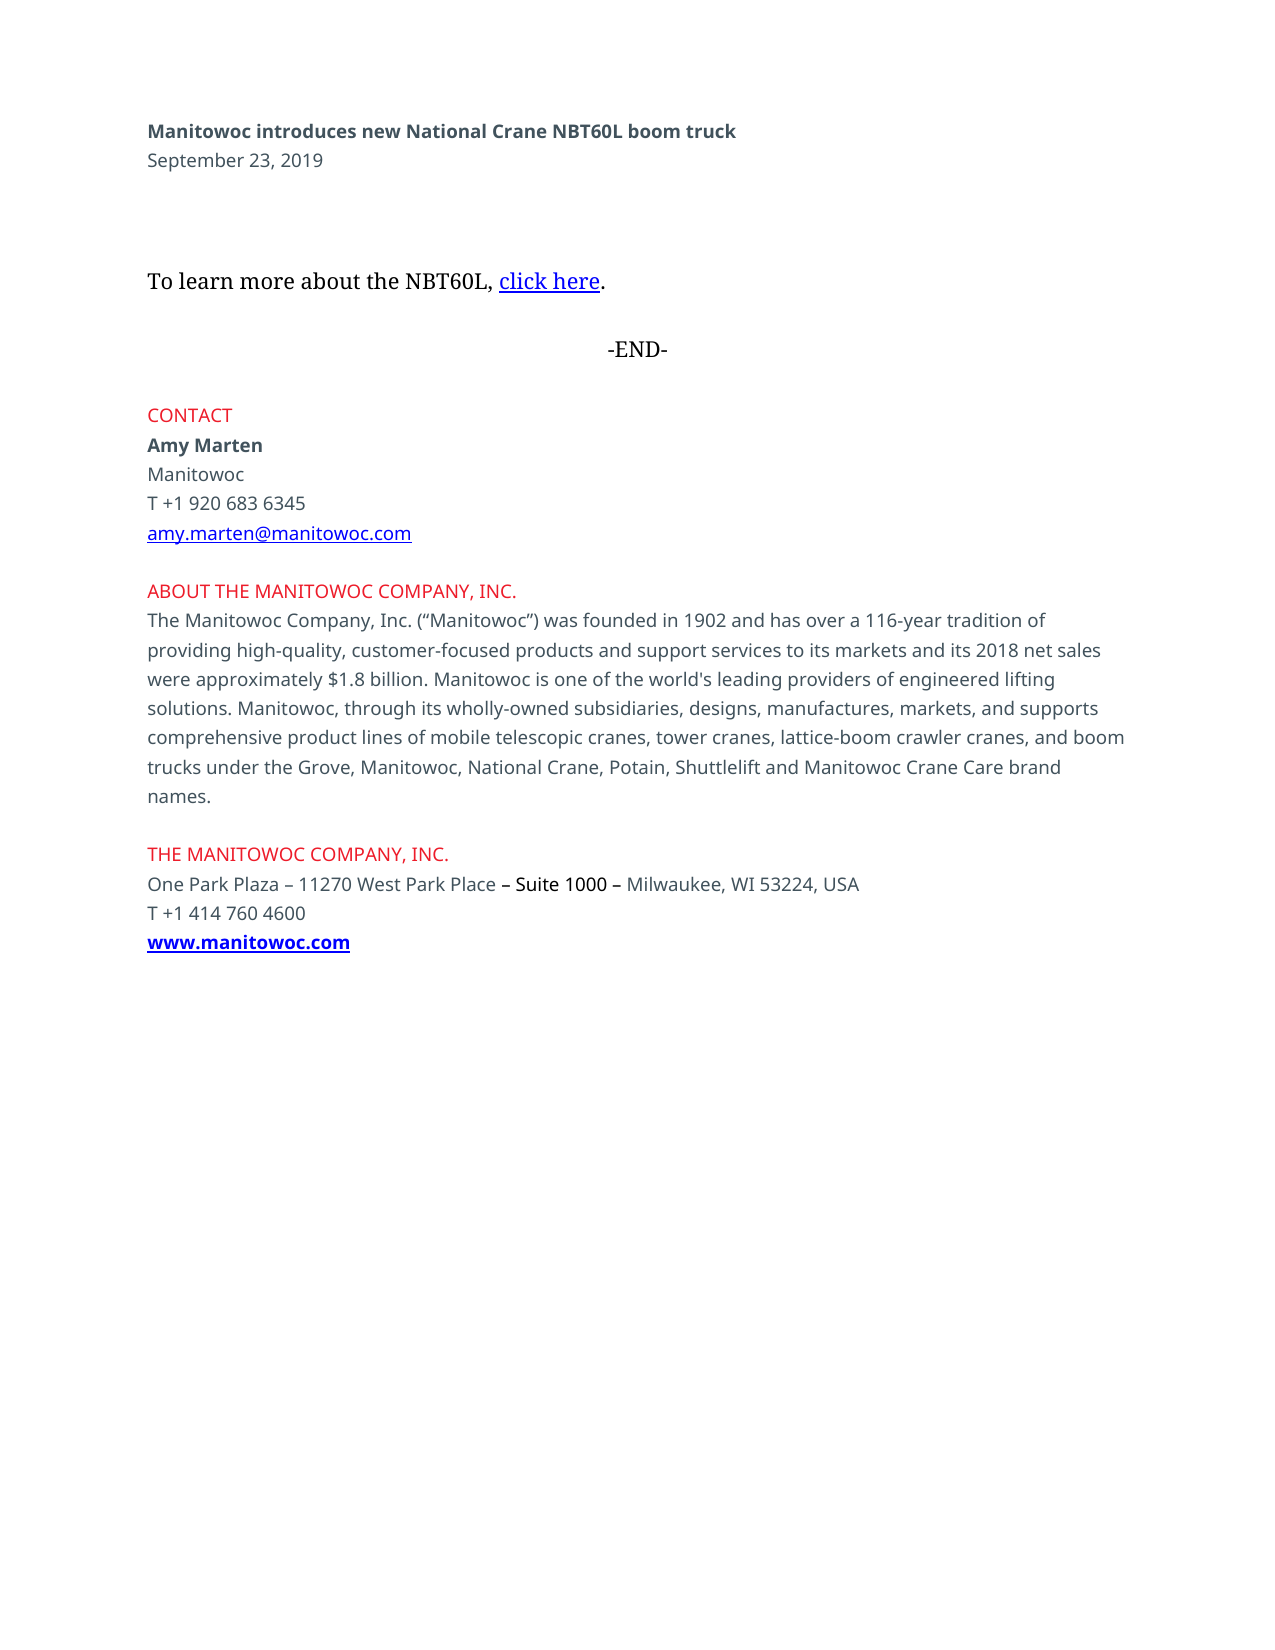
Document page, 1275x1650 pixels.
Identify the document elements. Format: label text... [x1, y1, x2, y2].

text ABOUT THE MANITOWOC COMPANY, INC. The Manitowoc Company, Inc. (“Manitowoc”) was founded in 1902 and has over a 116-year tradition of providing high-quality, customer-focused products and support services to its markets and its 2018 net sales were approximately $1.8 billion. Manitowoc is one of the world's leading providers of engineered lifting solutions. Manitowoc, through its wholly-owned subsidiaries, designs, manufactures, markets, and supports comprehensive product lines of mobile telescopic cranes, tower cranes, lattice-boom crawler cranes, and boom trucks under the Grove, Manitowoc, National Crane, Potain, Shuttlelift and Manitowoc Crane Care brand names. [147, 578, 1128, 809]
text Manitowoc [147, 461, 1128, 487]
text amy.marten@manitowoc.com [147, 520, 1128, 545]
text www.manitowoc.com [147, 929, 1128, 955]
text One Park Plaza – 11270 West Park Place – Suite 1000 – Milwaukee, WI 53224, USA [147, 871, 1128, 897]
text T +1 920 683 6345 [147, 491, 1128, 516]
text CONTACT [147, 403, 1128, 428]
text Amy Marten [147, 432, 1128, 457]
text To learn more about the NBT60L, click here. [147, 266, 1128, 296]
text THE MANITOWOC COMPANY, INC. [147, 842, 1128, 867]
text -END- [147, 334, 1128, 364]
text T +1 414 760 4600 [147, 900, 1128, 926]
